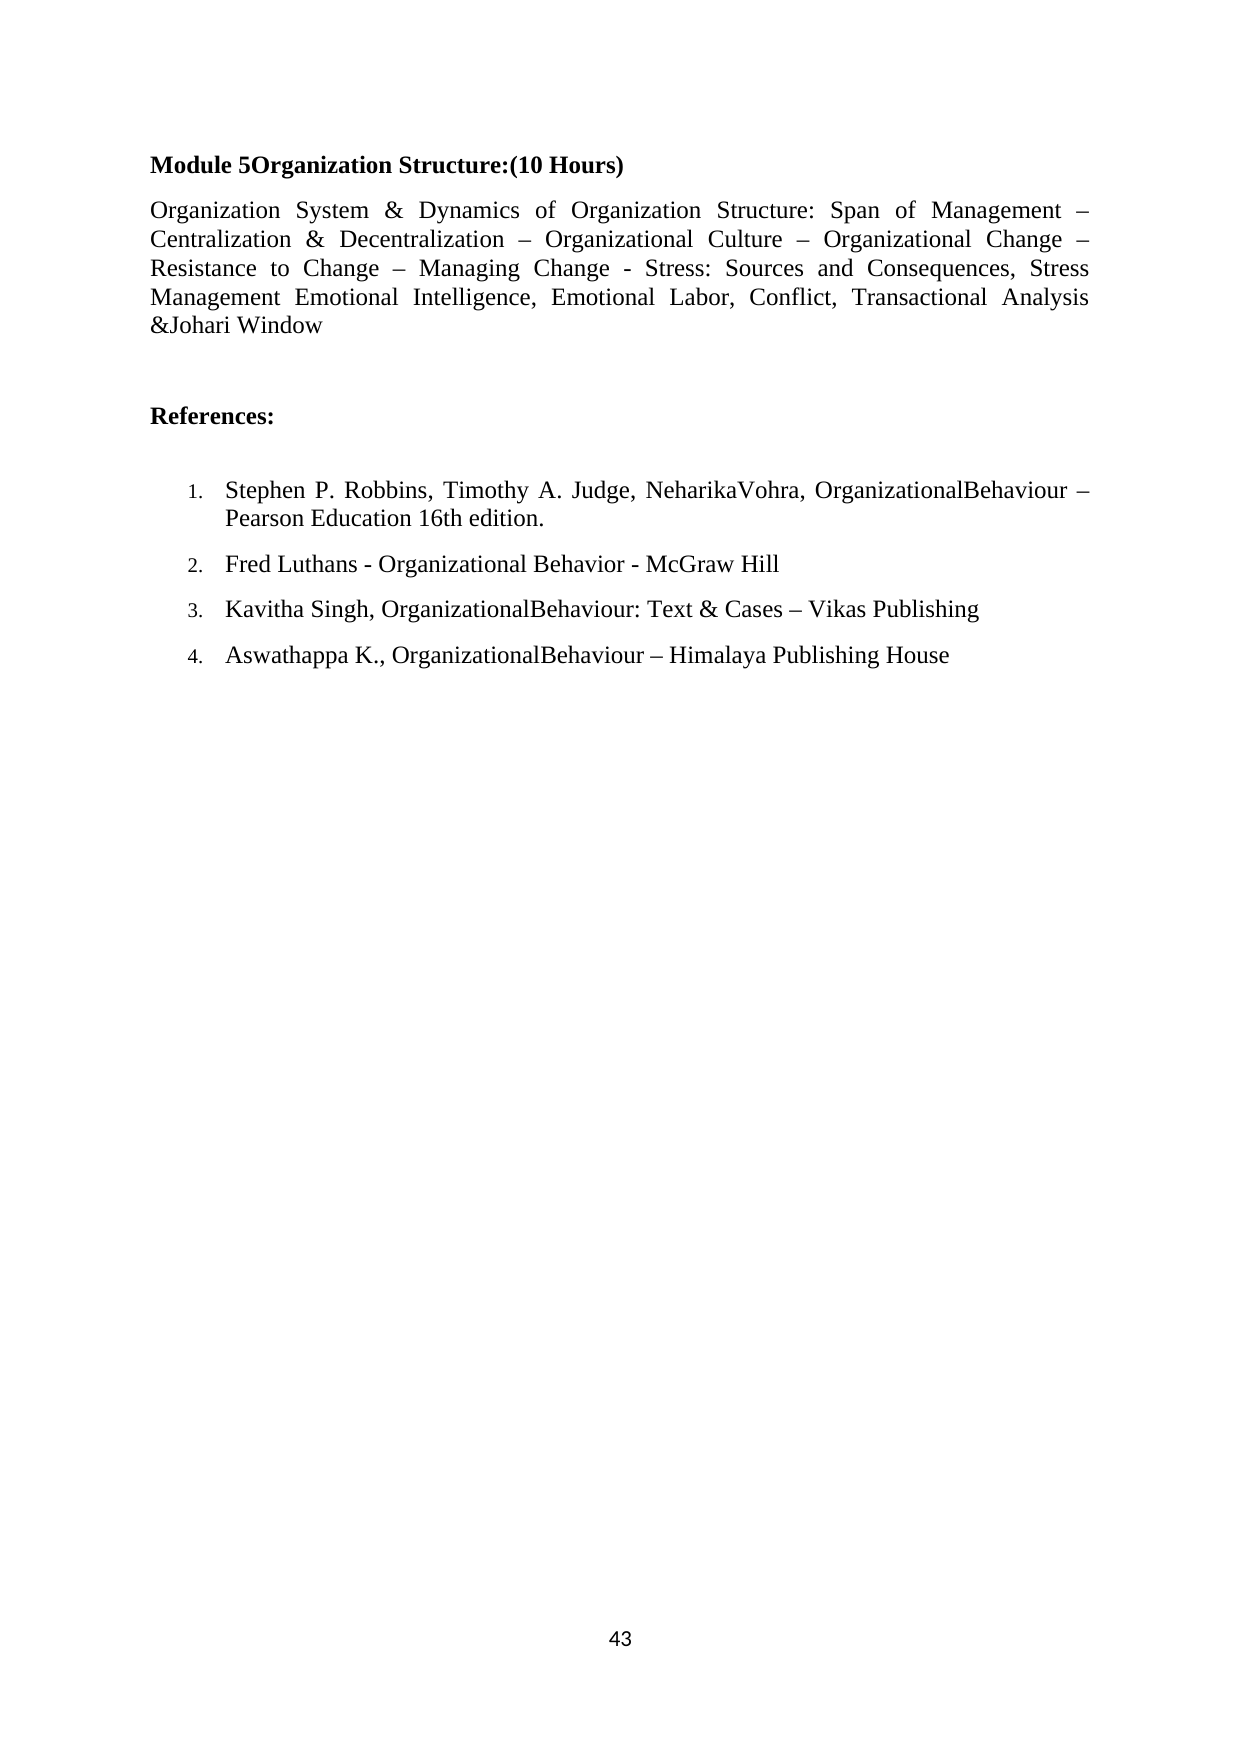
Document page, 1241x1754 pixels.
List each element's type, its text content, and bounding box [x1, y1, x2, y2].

text Module 5Organization Structure:(10 Hours) [150, 150, 1090, 179]
list Aswathappa K., OrganizationalBehaviour – Himalaya Publishing House [187, 640, 1090, 668]
list Kavitha Singh, OrganizationalBehaviour: Text & Cases – Vikas Publishing [187, 594, 1090, 623]
text References: [150, 401, 1090, 458]
text Organization System & Dynamics of Organization Structure: Span of Management – Centralization & Decentralization – Organizational Culture – Organizational Change – Resistance to Change – Managing Change - Stress: Sources and Consequences, Stress Management Emotional Intelligence, Emotional Labor, Conflict, Transactional Analysis &Johari Window [150, 195, 1090, 339]
list Stephen P. Robbins, Timothy A. Judge, NeharikaVohra, OrganizationalBehaviour – Pearson Education 16th edition. [187, 475, 1090, 532]
list Fred Luthans - Organizational Behavior - McGraw Hill [187, 549, 1090, 578]
